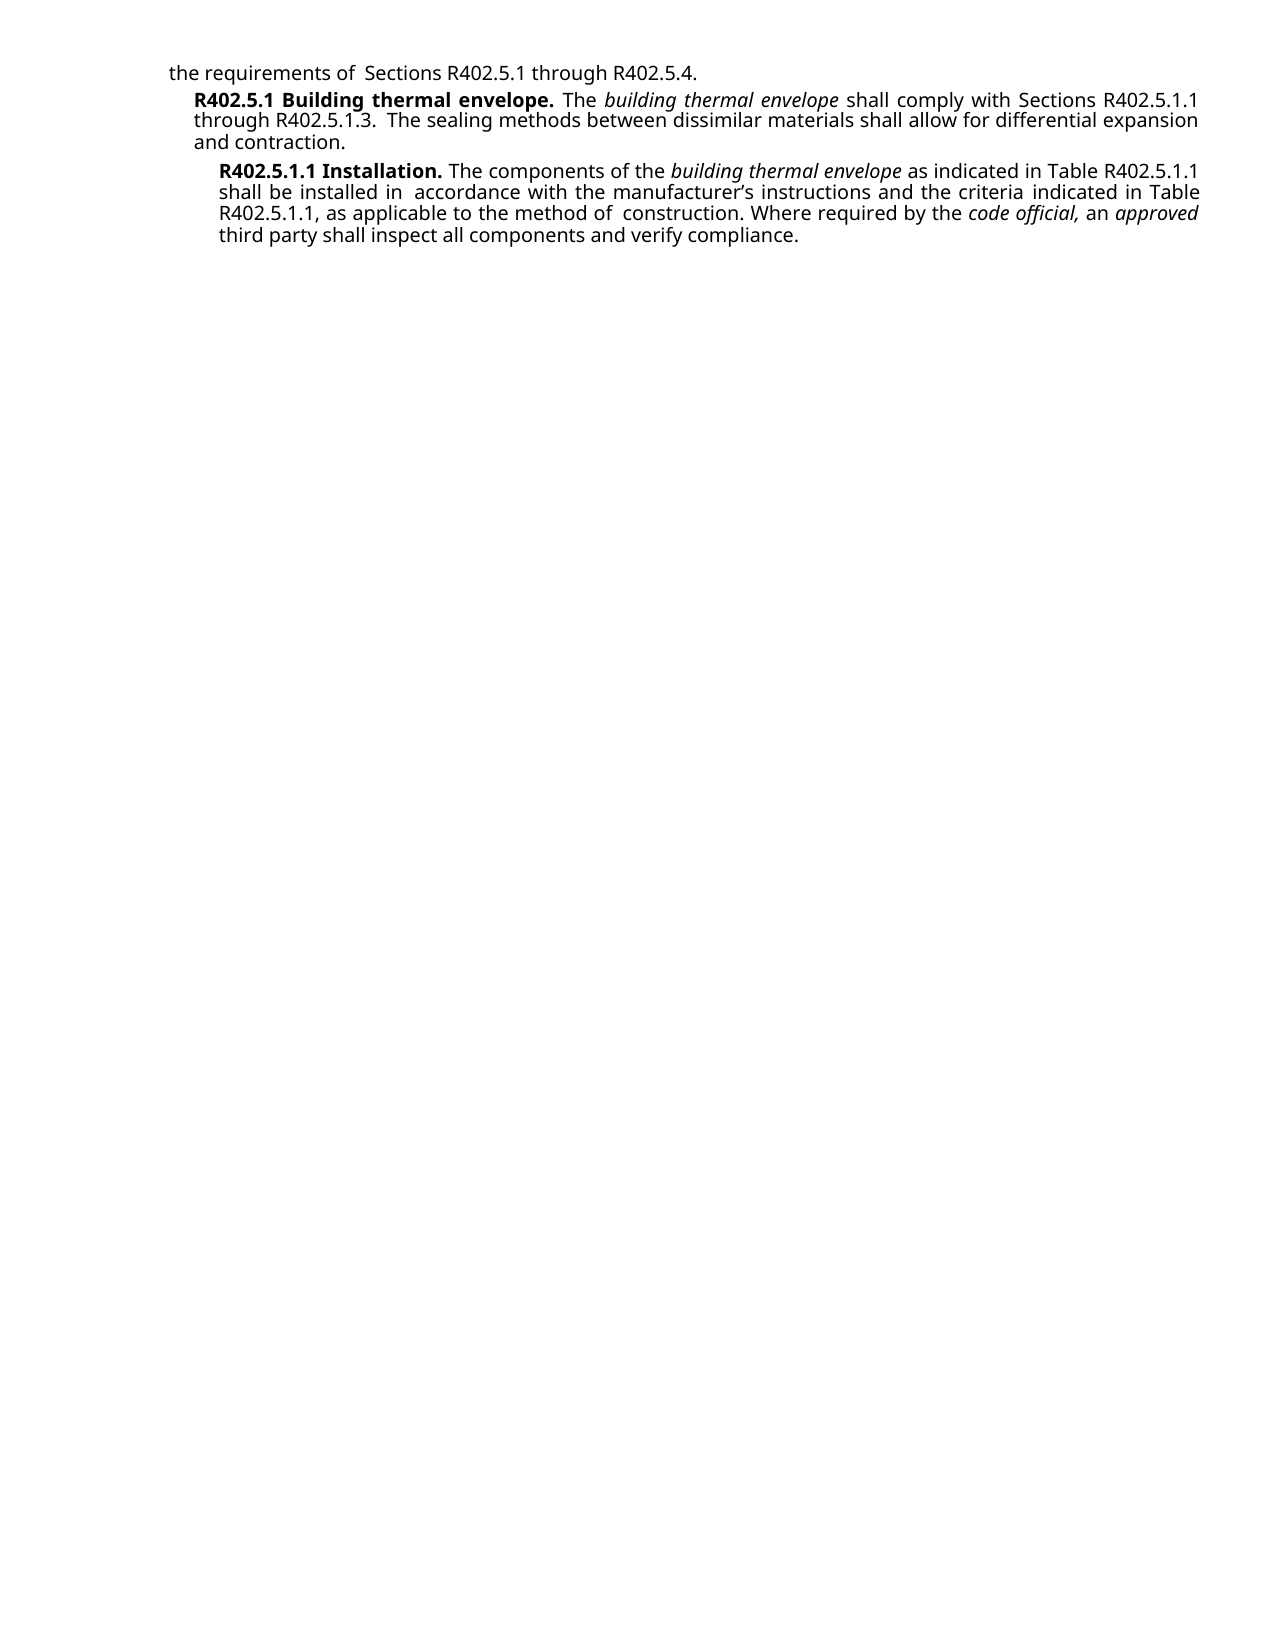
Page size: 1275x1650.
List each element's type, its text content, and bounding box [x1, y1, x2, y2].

text R402.5.1 Building thermal envelope. The building thermal envelope shall comply with Sections R402.5.1.1 through R402.5.1.3. The sealing methods between dissimilar materials shall allow for differential expansion and contraction. [194, 90, 1200, 156]
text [169, 62, 1201, 84]
text R402.5.1.1 Installation. The components of the building thermal envelope as indicated in Table R402.5.1.1 shall be installed in accordance with the manufacturer’s instructions and the criteria indicated in Table R402.5.1.1, as applicable to the method of construction. Where required by the code official, an approved third party shall inspect all components and verify compliance. [219, 162, 1201, 248]
